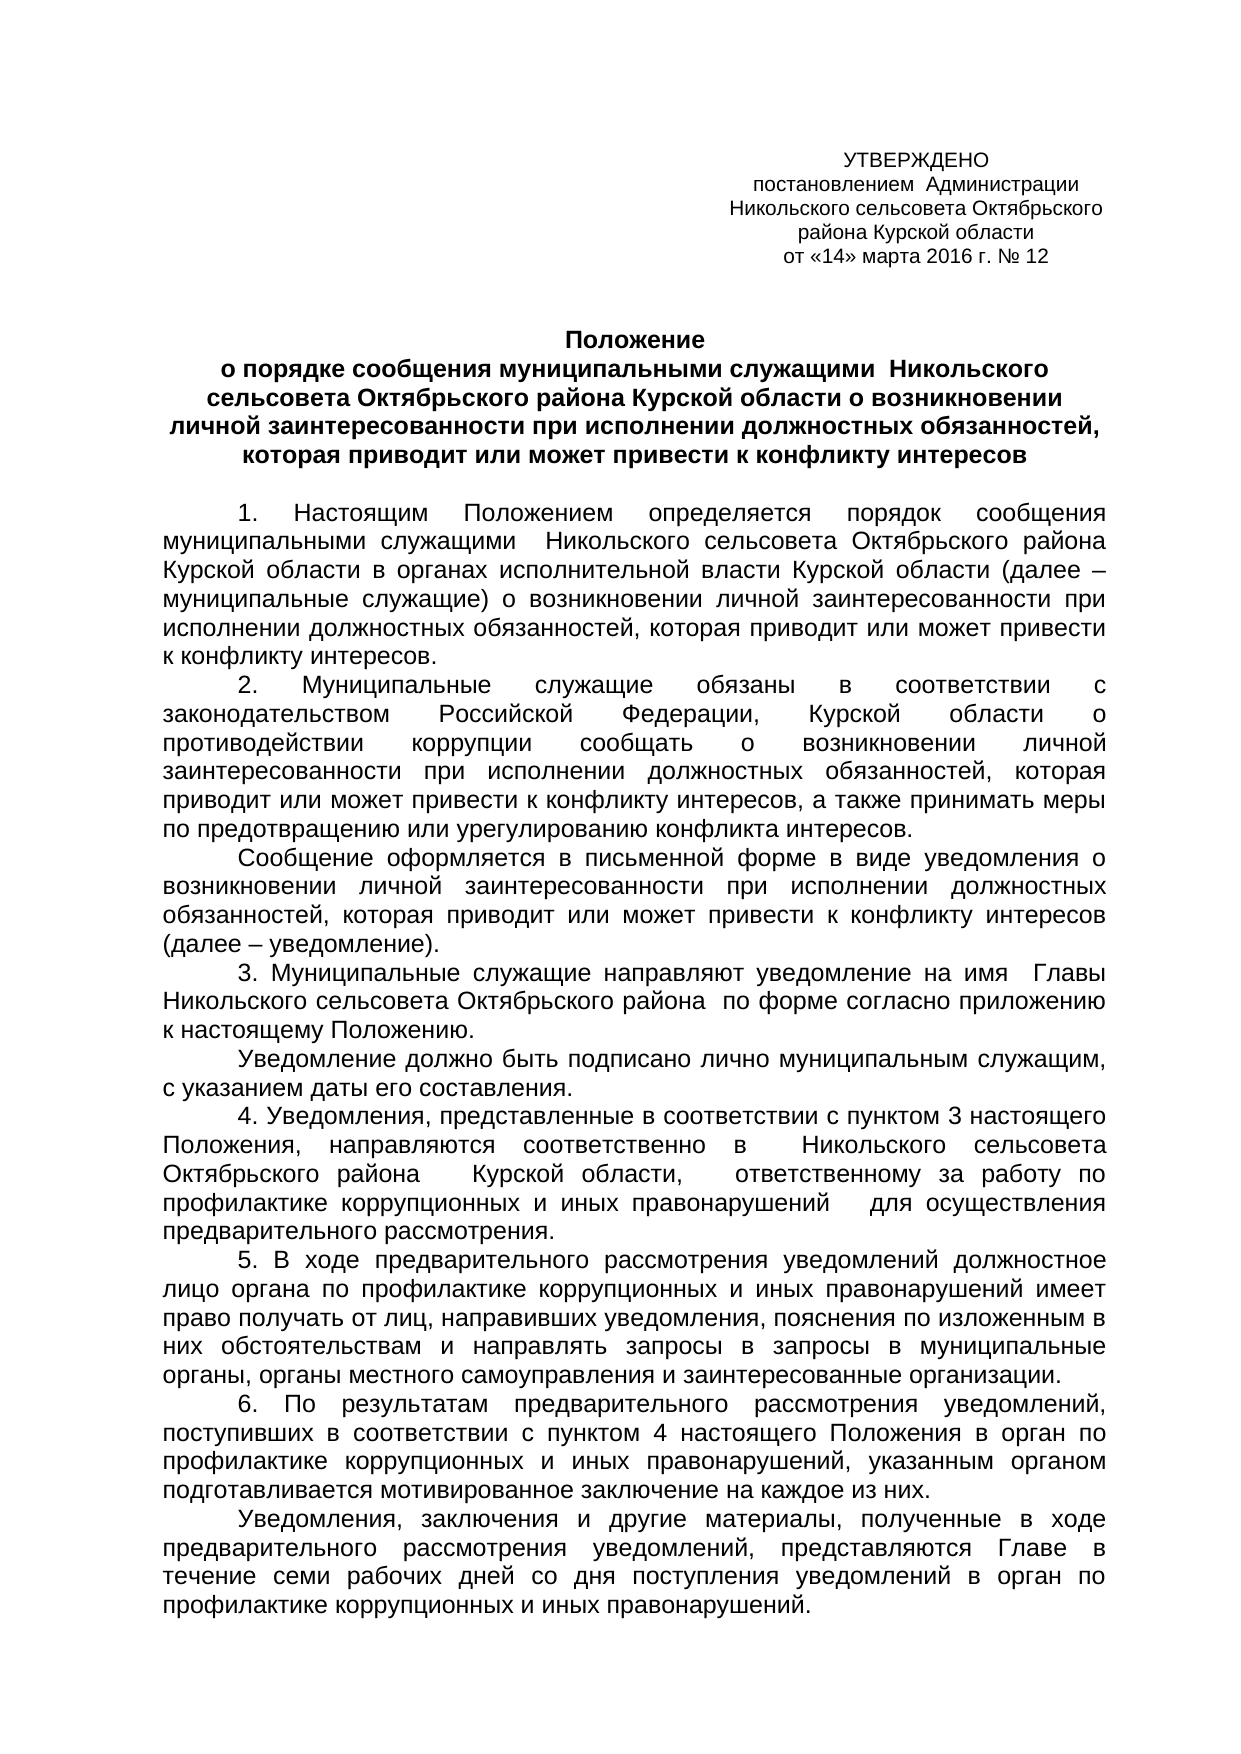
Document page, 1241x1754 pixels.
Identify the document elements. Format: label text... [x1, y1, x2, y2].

text Уведомление должно быть подписано лично муниципальным служащим, с указанием даты его составления. [162, 1044, 1107, 1101]
text 6. По результатам предварительного рассмотрения уведомлений, поступивших в соответствии с пунктом 4 настоящего Положения в орган по профилактике коррупционных и иных правонарушений, указанным органом подготавливается мотивированное заключение на каждое из них. [162, 1389, 1107, 1504]
text 1. Настоящим Положением определяется порядок сообщения муниципальными служащими Никольского сельсовета Октябрьского района Курской области в органах исполнительной власти Курской области (далее – муниципальные служащие) о возникновении личной заинтересованности при исполнении должностных обязанностей, которая приводит или может привести к конфликту интересов. [162, 497, 1107, 670]
text 3. Муниципальные служащие направляют уведомление на имя Главы Никольского сельсовета Октябрьского района по форме согласно приложению к настоящему Положению. [162, 957, 1107, 1044]
text Положение [162, 325, 1107, 354]
text 4. Уведомления, представленные в соответствии с пунктом 3 настоящего Положения, направляются соответственно в Никольского сельсовета Октябрьского района Курской области, ответственному за работу по профилактике коррупционных и иных правонарушений для осуществления предварительного рассмотрения. [162, 1101, 1107, 1245]
text от «14» марта . № 12 [725, 243, 1107, 267]
text постановлением Администрации Никольского сельсовета Октябрьского района Курской области [725, 172, 1107, 243]
text Уведомления, заключения и другие материалы, полученные в ходе предварительного рассмотрения уведомлений, представляются Главе в течение семи рабочих дней со дня поступления уведомлений в орган по профилактике коррупционных и иных правонарушений. [162, 1504, 1107, 1619]
text 2. Муниципальные служащие обязаны в соответствии с законодательством Российской Федерации, Курской области о противодействии коррупции сообщать о возникновении личной заинтересованности при исполнении должностных обязанностей, которая приводит или может привести к конфликту интересов, а также принимать меры по предотвращению или урегулированию конфликта интересов. [162, 670, 1107, 842]
text УТВЕРЖДЕНО [725, 148, 1107, 172]
text о порядке сообщения муниципальными служащими Никольского сельсовета Октябрьского района Курской области о возникновении личной заинтересованности при исполнении должностных обязанностей, которая приводит или может привести к конфликту интересов [162, 354, 1107, 469]
text 5. В ходе предварительного рассмотрения уведомлений должностное лицо органа по профилактике коррупционных и иных правонарушений имеет право получать от лиц, направивших уведомления, пояснения по изложенным в них обстоятельствам и направлять запросы в запросы в муниципальные органы, органы местного самоуправления и заинтересованные организации. [162, 1245, 1107, 1389]
text Сообщение оформляется в письменной форме в виде уведомления о возникновении личной заинтересованности при исполнении должностных обязанностей, которая приводит или может привести к конфликту интересов (далее – уведомление). [162, 842, 1107, 957]
